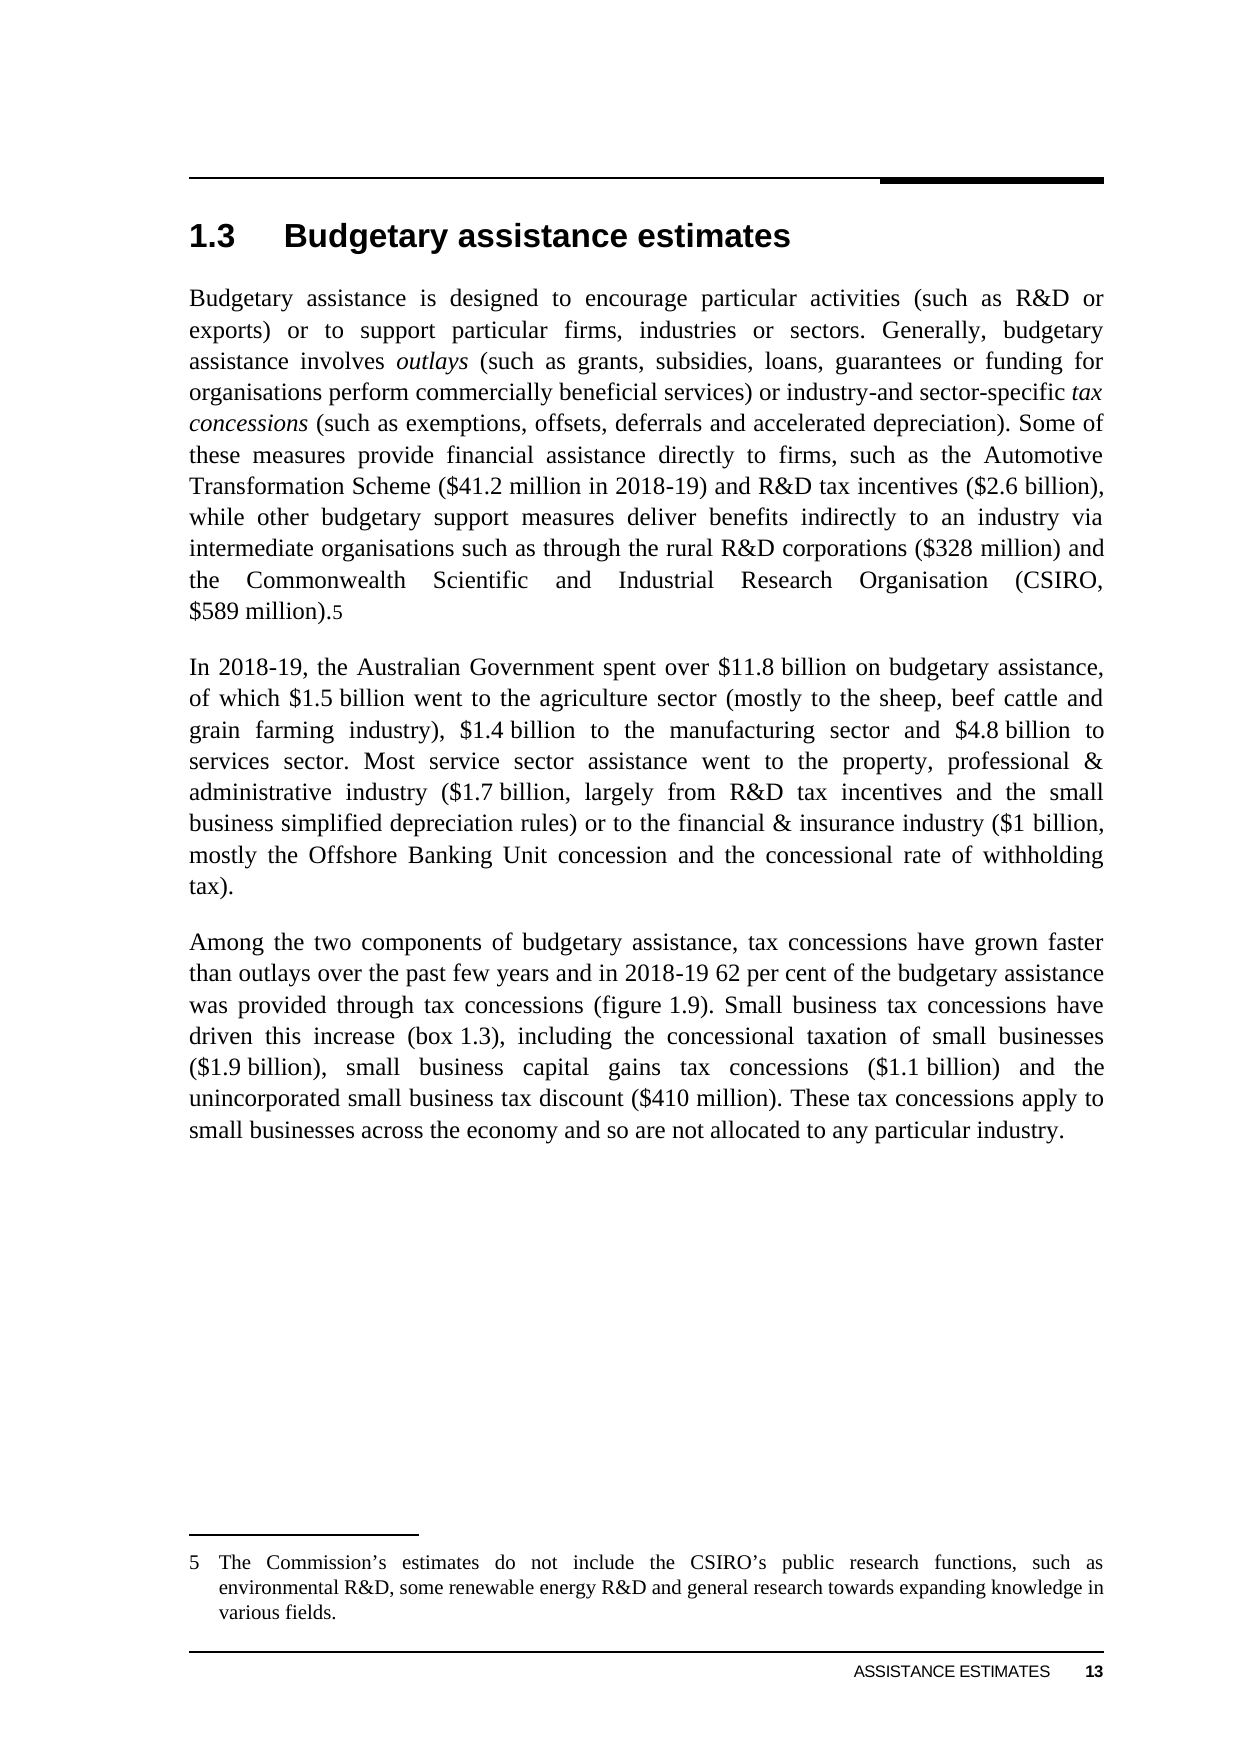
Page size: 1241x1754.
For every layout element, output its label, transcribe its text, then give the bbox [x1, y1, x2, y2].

text In 2018-19, the Australian Government spent over $11.8 billion on budgetary assistance, of which $1.5 billion went to the agriculture sector (mostly to the sheep, beef cattle and grain farming industry), $1.4 billion to the manufacturing sector and $4.8 billion to services sector. Most service sector assistance went to the property, professional & administrative industry ($1.7 billion, largely from R&D tax incentives and the small business simplified depreciation rules) or to the financial & insurance industry ($1 billion, mostly the Offshore Banking Unit concession and the concessional rate of withholding tax). [189, 650, 1104, 900]
text Budgetary assistance is designed to encourage particular activities (such as R&D or exports) or to support particular firms, industries or sectors. Generally, budgetary assistance involves outlays (such as grants, subsidies, loans, guarantees or funding for organisations perform commercially beneficial services) or industry-and sector-specific tax concessions (such as exemptions, offsets, deferrals and accelerated depreciation). Some of these measures provide financial assistance directly to firms, such as the Automotive Transformation Scheme ($41.2 million in 2018-19) and R&D tax incentives ($2.6 billion), while other budgetary support measures deliver benefits indirectly to an industry via intermediate organisations such as through the rural R&D corporations ($328 million) and the Commonwealth Scientific and Industrial Research Organisation (CSIRO, $589 million). [189, 281, 1104, 625]
text Among the two components of budgetary assistance, tax concessions have grown faster than outlays over the past few years and in 2018-19 62 per cent of the budgetary assistance was provided through tax concessions (figure 1.9). Small business tax concessions have driven this increase (box 1.3), including the concessional taxation of small businesses ($1.9 billion), small business capital gains tax concessions ($1.1 billion) and the unincorporated small business tax discount ($410 million). These tax concessions apply to small businesses across the economy and so are not allocated to any particular industry. [189, 925, 1104, 1143]
subtitle 1.3 Budgetary assistance estimates [189, 214, 1104, 256]
